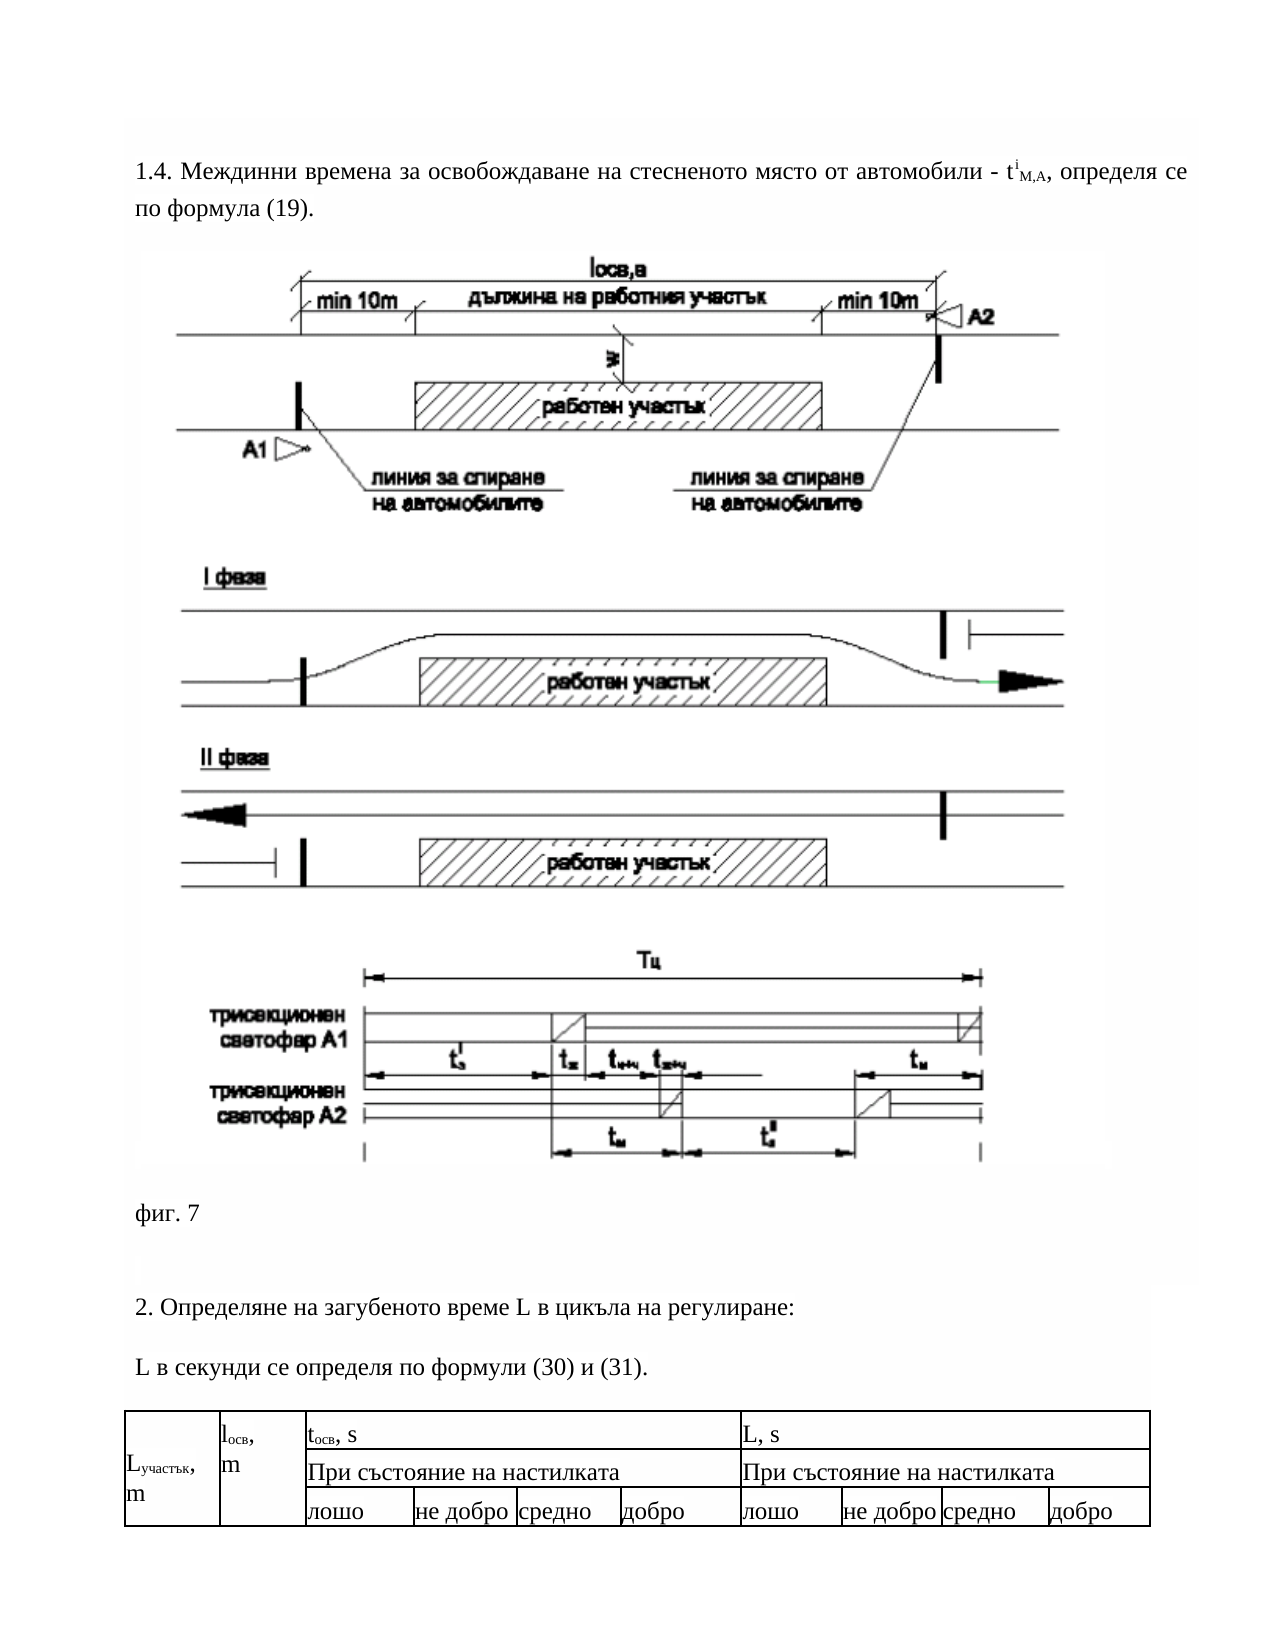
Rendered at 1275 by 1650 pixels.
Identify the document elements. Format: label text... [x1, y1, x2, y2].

picture [141, 251, 1106, 1164]
table_cell 2. Определяне на загубеното време L в цикъла на регулиране: L в секунди се определя по формули (30) и (31). 3. Продължителност на разрешителните сигнали, tз сек: 3.1. Коефициентите за преобразуване на ППС към приведена единица са съгласно § 1, т. 8 от допълнителната разпоредба. 3.2. Определянето на началната стойност на наситените потоци SI за всяка фаза и за всеки вход на стесненото място става съгласно таблица 1. 3.3. Корекционни коефициенти за условията на стесненото място: 3.3.1. За надлъжния наклон на съответния вход като средна стойност на наклоните на 60 m пред стоп линията - по формула (23). 3.3.2. За условията на движение Ку, по таблица 2 - не трябва Ку да е по-голям от 1. 3.4. Определяне на окончателната стойност на наситените потоци s за всяка фаза и за всеки вход на стесненото място - по формула (28), като Кзав=1. 3.5. Определяне на фазовите коефициенти "у" за всеки вход - по формула (29). 3.6. Определяне на оптималната продължителност на цикъла на регулиране Тц - прилага се формула (32). 3.7. Определяне на продължителността на разрешителните сигнали за автомобили - прилагат се формули (34), (36), (37) и (38). 3.8. Пропускателната способност Пi на разрешителния сигнал за автомобили tз,i и на стесненото място - прилагат се формули (49) и (50). 3.9. Проверка за достатъчност на дължината на зоната за изчакване пред стесненото място. 3.9.1. Определя се по формула (48′) броят на пропусканите автомобили за един цикъл La , от друга страна La=Q/nц (68)[авт/цикъл]. 3.9.2. Необходимата дължина на зоната за изчакване la,изчакване =6*La (69) [m]; nц=3600/Tц (70)[бр./h]; la,изчакване =Q*Tц/600 (71) [m]. Наличната дължина на зоната la,налична трябва да е по-голяма от изчислената la,изчакване. Когато е по-малка, се намалява продължителността на цикъла на регулиране: Tц,необх≤600*l a,налична/Q (72) [s]. 4. Приложимост: Принципите и формулите от т. 1, 2 и 3 се прилагат при преносими светофарни уредби и при постоянни светофарни уредби на стеснени места по съществуващи пътища и улици. [124, 1285, 1151, 1410]
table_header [124, 118, 1199, 1285]
